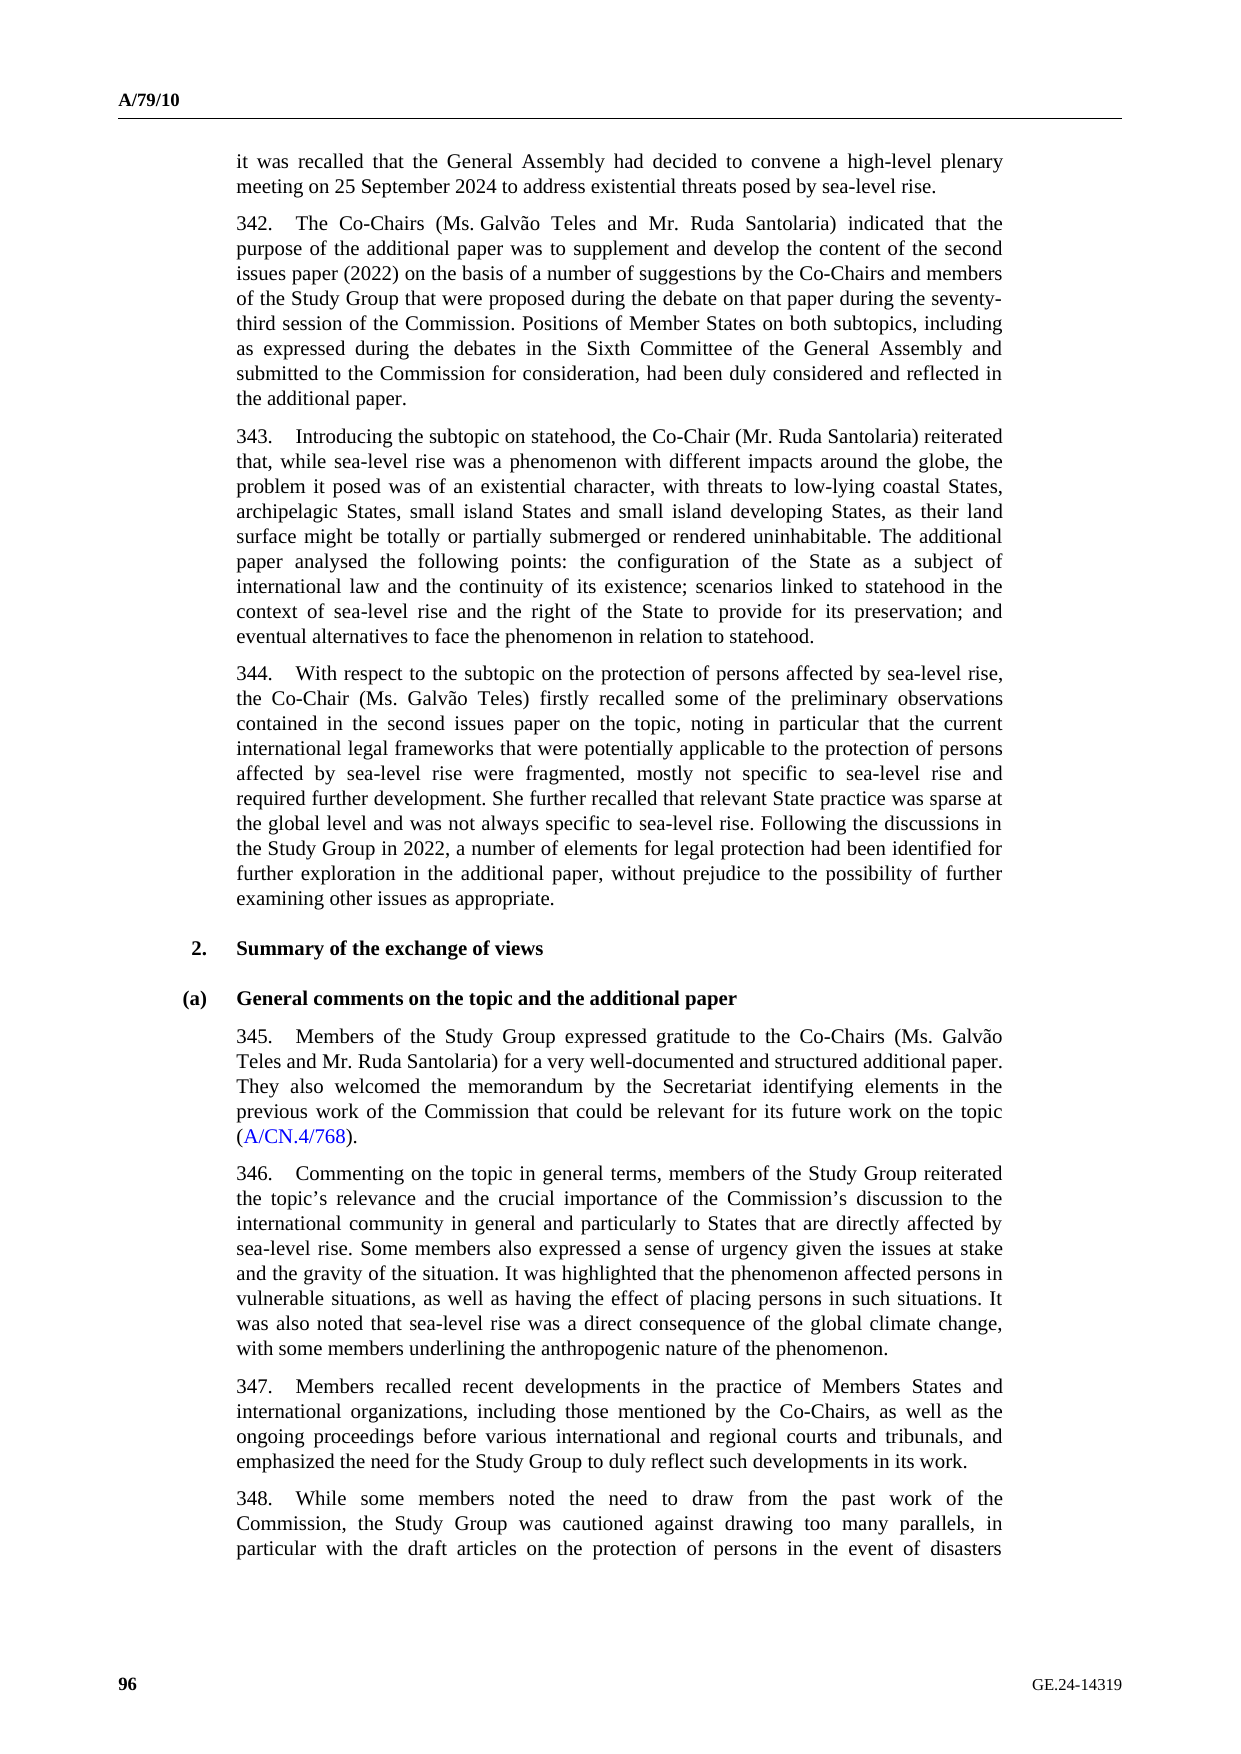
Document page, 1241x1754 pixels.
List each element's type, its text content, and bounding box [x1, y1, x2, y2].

text 344. With respect to the subtopic on the protection of persons affected by sea-level rise, the Co-Chair (Ms. Galvão Teles) firstly recalled some of the preliminary observations contained in the second issues paper on the topic, noting in particular that the current international legal frameworks that were potentially applicable to the protection of persons affected by sea-level rise were fragmented, mostly not specific to sea-level rise and required further development. She further recalled that relevant State practice was sparse at the global level and was not always specific to sea-level rise. Following the discussions in the Study Group in 2022, a number of elements for legal protection had been identified for further exploration in the additional paper, without prejudice to the possibility of further examining other issues as appropriate. [236, 660, 1004, 910]
text 2. Summary of the exchange of views [118, 935, 1004, 960]
text 342. The Co-Chairs (Ms. Galvão Teles and Mr. Ruda Santolaria) indicated that the purpose of the additional paper was to supplement and develop the content of the second issues paper (2022) on the basis of a number of suggestions by the Co-Chairs and members of the Study Group that were proposed during the debate on that paper during the seventy-third session of the Commission. Positions of Member States on both subtopics, including as expressed during the debates in the Sixth Committee of the General Assembly and submitted to the Commission for consideration, had been duly considered and reflected in the additional paper. [236, 210, 1004, 410]
text 346. Commenting on the topic in general terms, members of the Study Group reiterated the topic’s relevance and the crucial importance of the Commission’s discussion to the international community in general and particularly to States that are directly affected by sea-level rise. Some members also expressed a sense of urgency given the issues at stake and the gravity of the situation. It was highlighted that the phenomenon affected persons in vulnerable situations, as well as having the effect of placing persons in such situations. It was also noted that sea-level rise was a direct consequence of the global climate change, with some members underlining the anthropogenic nature of the phenomenon. [236, 1160, 1004, 1360]
text 345. Members of the Study Group expressed gratitude to the Co-Chairs (Ms. Galvão Teles and Mr. Ruda Santolaria) for a very well-documented and structured additional paper. They also welcomed the memorandum by the Secretariat identifying elements in the previous work of the Commission that could be relevant for its future work on the topic (A/CN.4/768). [236, 1023, 1004, 1148]
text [236, 1485, 1004, 1585]
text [236, 148, 1004, 198]
text 347. Members recalled recent developments in the practice of Members States and international organizations, including those mentioned by the Co-Chairs, as well as the ongoing proceedings before various international and regional courts and tribunals, and emphasized the need for the Study Group to duly reflect such developments in its work. [236, 1373, 1004, 1473]
text 343. Introducing the subtopic on statehood, the Co-Chair (Mr. Ruda Santolaria) reiterated that, while sea-level rise was a phenomenon with different impacts around the globe, the problem it posed was of an existential character, with threats to low-lying coastal States, archipelagic States, small island States and small island developing States, as their land surface might be totally or partially submerged or rendered uninhabitable. The additional paper analysed the following points: the configuration of the State as a subject of international law and the continuity of its existence; scenarios linked to statehood in the context of sea-level rise and the right of the State to provide for its preservation; and eventual alternatives to face the phenomenon in relation to statehood. [236, 423, 1004, 648]
text (a) General comments on the topic and the additional paper [118, 985, 1004, 1010]
